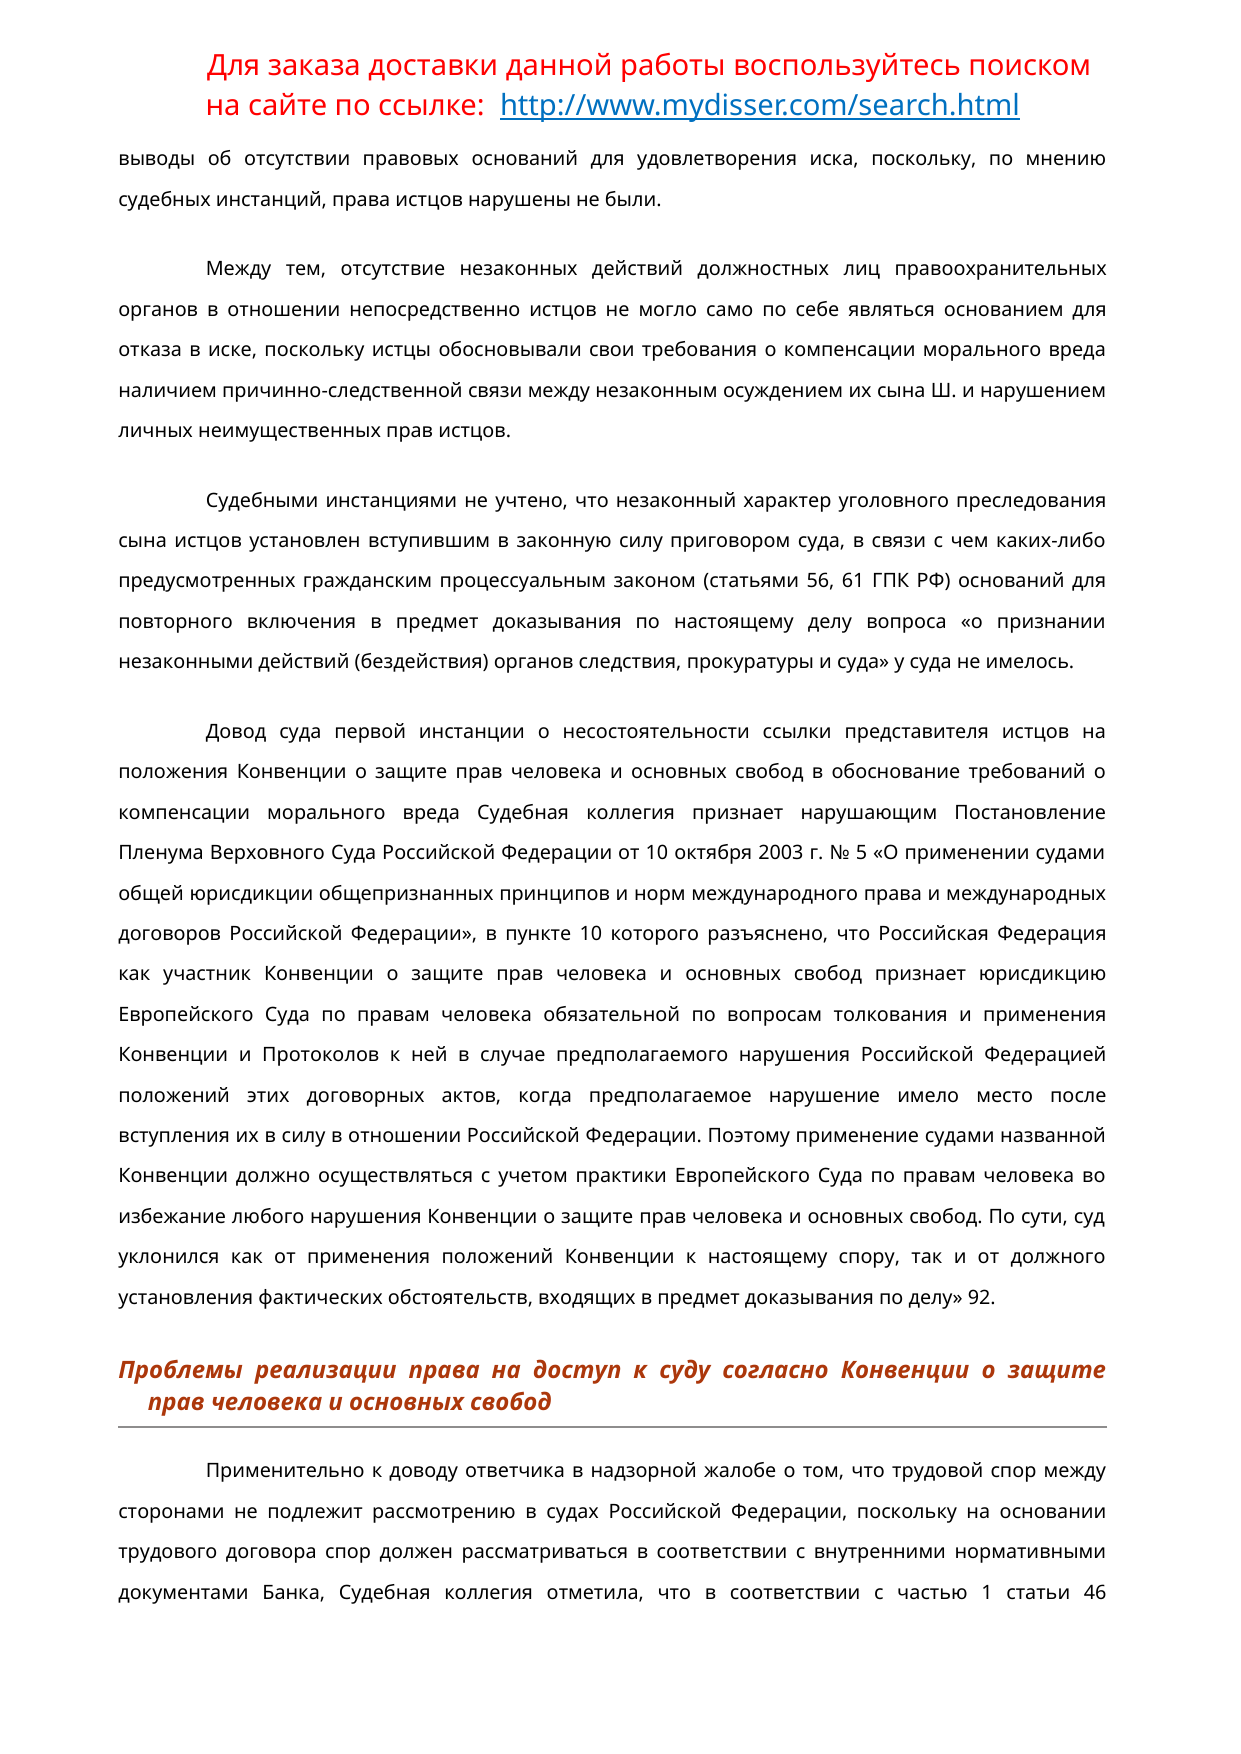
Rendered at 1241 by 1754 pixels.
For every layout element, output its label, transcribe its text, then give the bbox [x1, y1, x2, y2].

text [118, 144, 1107, 212]
text Довод суда первой инстанции о несостоятельности ссылки представителя истцов на положения Конвенции о защите прав человека и основных свобод в обоснование требований о компенсации морального вреда Судебная коллегия признает нарушающим Постановление Пленума Верховного Суда Российской Федерации от 10 октября 2003 г. № 5 «О применении судами общей юрисдикции общепризнанных принципов и норм международного права и международных договоров Российской Федерации», в пункте 10 которого разъяснено, что Российская Федерация как участник Конвенции о защите прав человека и основных свобод признает юрисдикцию Европейского Суда по правам человека обязательной по вопросам толкования и применения Конвенции и Протоколов к ней в случае предполагаемого нарушения Российской Федерацией положений этих договорных актов, когда предполагаемое нарушение имело место после вступления их в силу в отношении Российской Федерации. Поэтому применение судами названной Конвенции должно осуществляться с учетом практики Европейского Суда по правам человека во избежание любого нарушения Конвенции о защите прав человека и основных свобод. По сути, суд уклонился как от применения положений Конвенции к настоящему спору, так и от должного установления фактических обстоятельств, входящих в предмет доказывания по делу» 92. [118, 717, 1107, 1310]
subtitle Проблемы реализации права на доступ к суду согласно Конвенции о защите прав человека и основных свобод [118, 1352, 1107, 1426]
text Судебными инстанциями не учтено, что незаконный характер уголовного преследования сына истцов установлен вступившим в законную силу приговором суда, в связи с чем каких-либо предусмотренных гражданским процессуальным законом (статьями 56, 61 ГПК РФ) оснований для повторного включения в предмет доказывания по настоящему делу вопроса «о признании незаконными действий (бездействия) органов следствия, прокуратуры и суда» у суда не имелось. [118, 486, 1107, 674]
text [118, 1457, 1107, 1605]
text Между тем, отсутствие незаконных действий должностных лиц правоохранительных органов в отношении непосредственно истцов не могло само по себе являться основанием для отказа в иске, поскольку истцы обосновывали свои требования о компенсации морального вреда наличием причинно-следственной связи между незаконным осуждением их сына Ш. и нарушением личных неимущественных прав истцов. [118, 254, 1107, 443]
